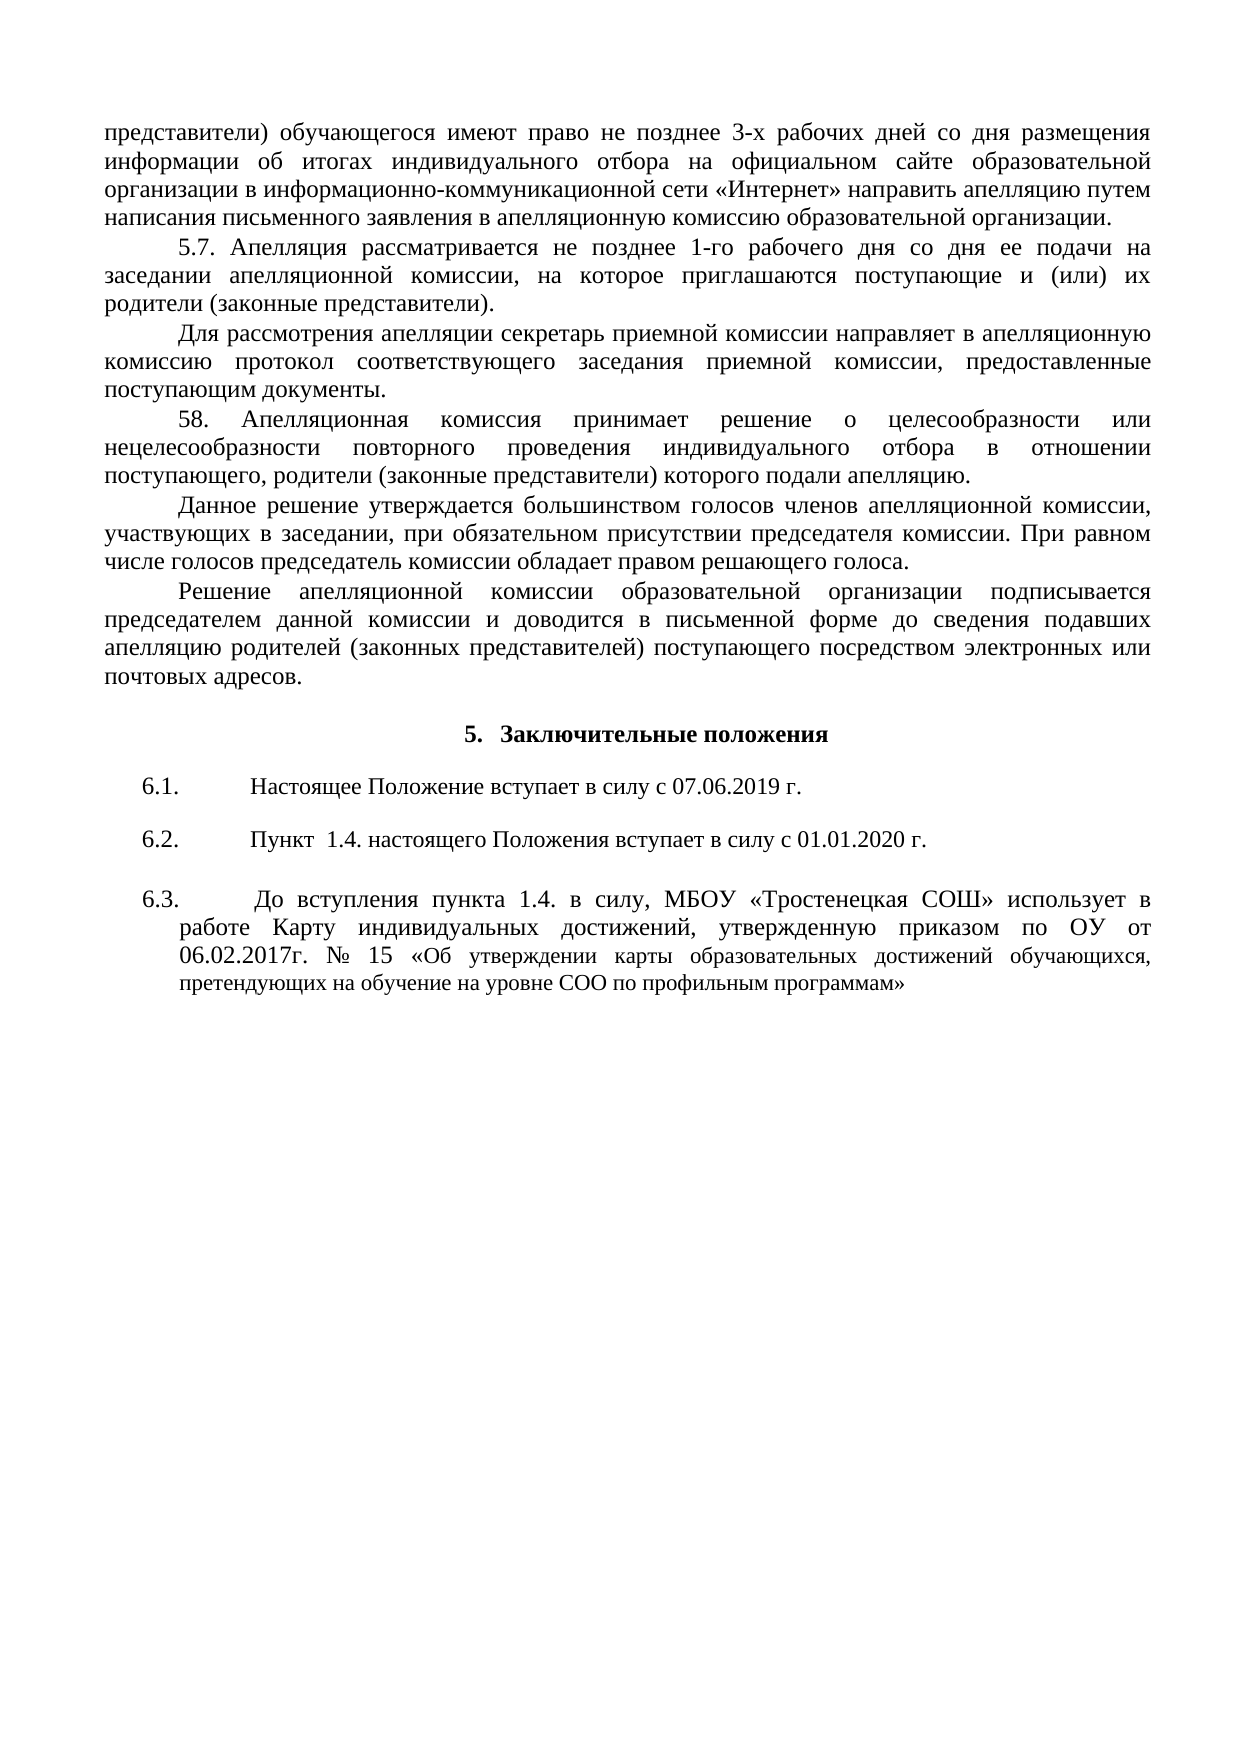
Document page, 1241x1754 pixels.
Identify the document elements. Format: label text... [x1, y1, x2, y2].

text Данное решение утверждается большинством голосов членов апелляционной комиссии, участвующих в заседании, при обязательном присутствии председателя комиссии. При равном числе голосов председатель комиссии обладает правом решающего голоса. [104, 491, 1152, 575]
text 6.1. Настоящее Положение вступает в силу с 07.06.2019 г. [142, 771, 1152, 800]
text 6.3. До вступления пункта 1.4. в силу, МБОУ «Тростенецкая СОШ» использует в работе Карту индивидуальных достижений, утвержденную приказом по ОУ от 06.02.2017г. № 15 «Об утверждении карты образовательных достижений обучающихся, претендующих на обучение на уровне СОО по профильным программам» [142, 885, 1152, 995]
text представители) обучающегося имеют право не позднее 3-х рабочих дней со дня размещения информации об итогах индивидуального отбора на официальном сайте образовательной организации в информационно-коммуникационной сети «Интернет» направить апелляцию путем написания письменного заявления в апелляционную комиссию образовательной организации. [104, 118, 1152, 231]
text Для рассмотрения апелляции секретарь приемной комиссии направляет в апелляционную комиссию протокол соответствующего заседания приемной комиссии, предоставленные поступающим документы. [104, 318, 1152, 403]
text 6.2. Пункт 1.4. настоящего Положения вступает в силу с 01.01.2020 г. [142, 824, 1152, 853]
list Заключительные положения [464, 719, 1152, 748]
text 58. Апелляционная комиссия принимает решение о целесообразности или нецелесообразности повторного проведения индивидуального отбора в отношении поступающего, родители (законные представители) которого подали апелляцию. [104, 404, 1152, 489]
text 5.7. Апелляция рассматривается не позднее 1-го рабочего дня со дня ее подачи на заседании апелляционной комиссии, на которое приглашаются поступающие и (или) их родители (законные представители). [104, 232, 1152, 317]
text Решение апелляционной комиссии образовательной организации подписывается председателем данной комиссии и доводится в письменной форме до сведения подавших апелляцию родителей (законных представителей) поступающего посредством электронных или почтовых адресов. [104, 577, 1152, 689]
